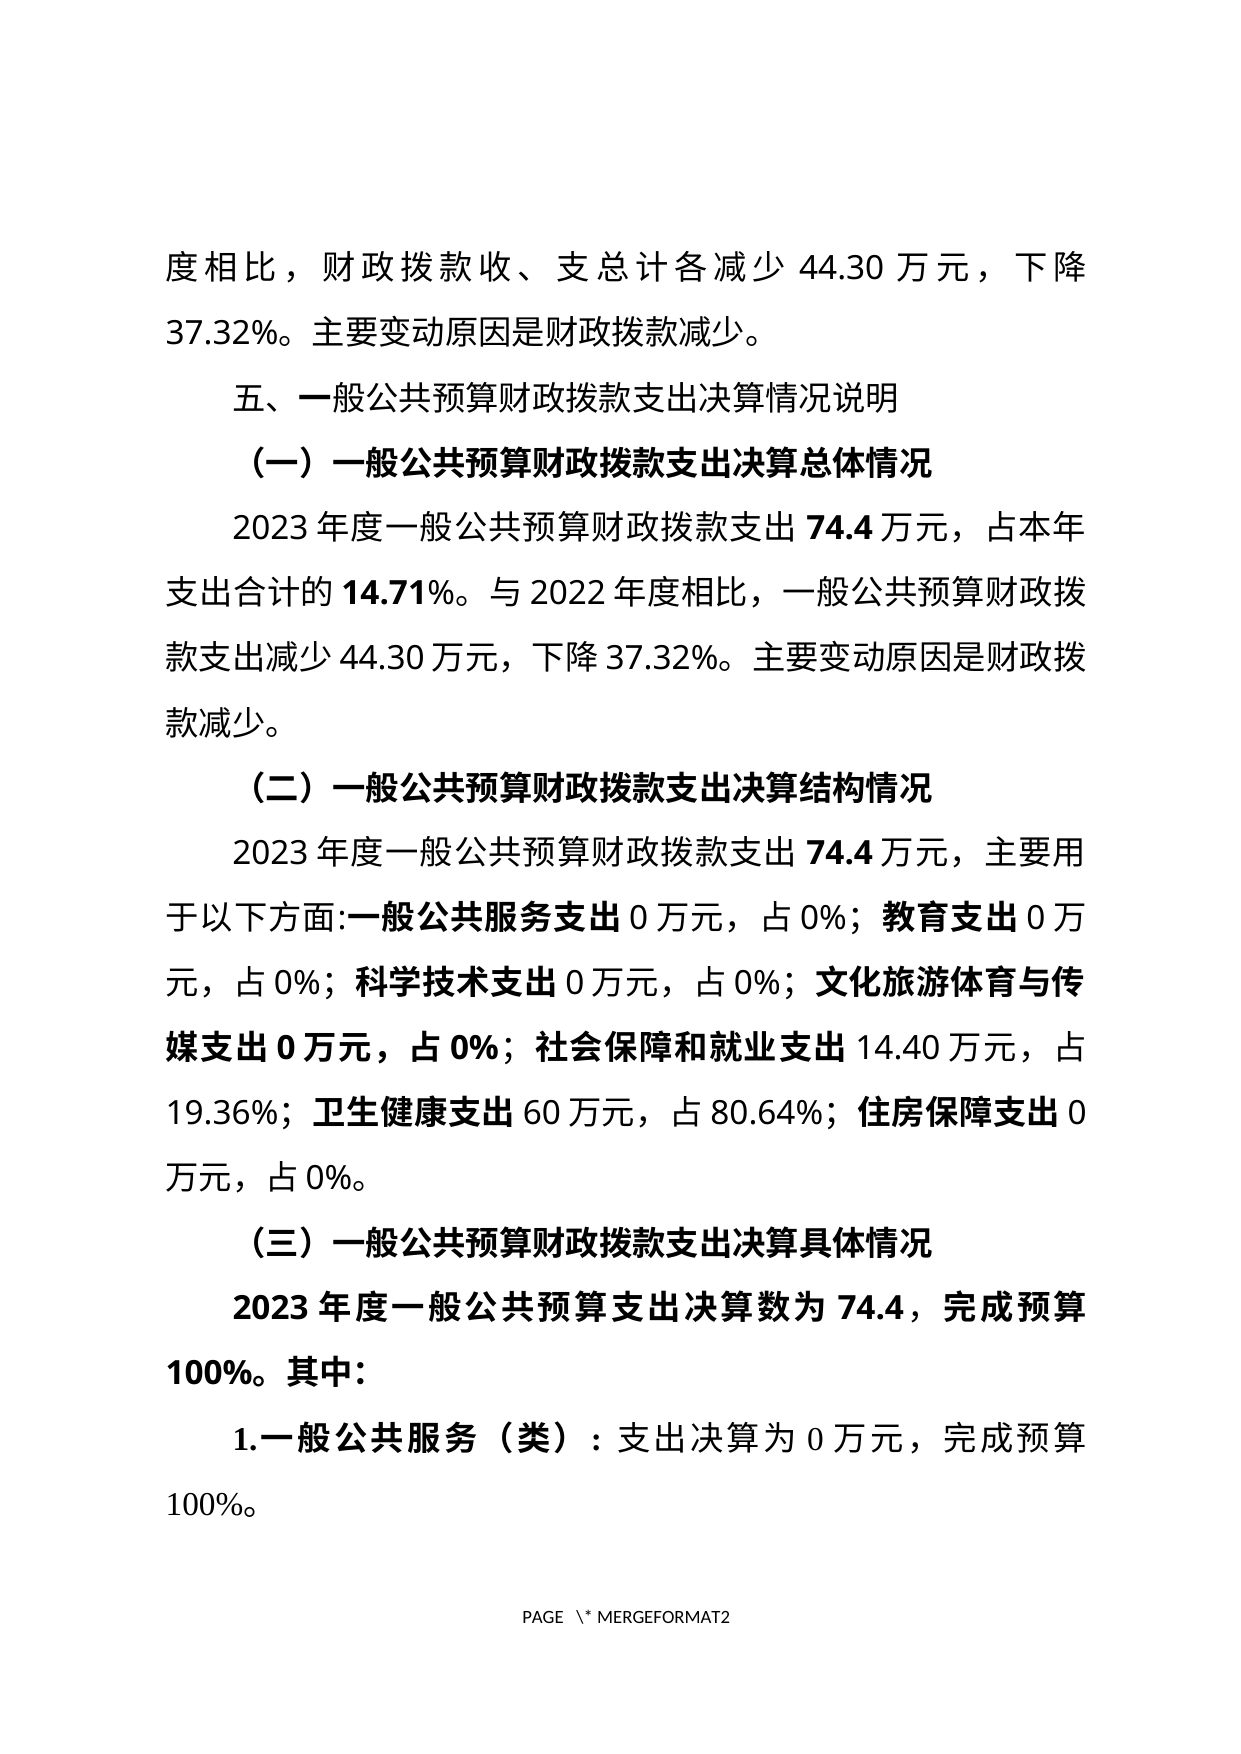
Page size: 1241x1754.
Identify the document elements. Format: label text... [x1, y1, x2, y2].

text （二）一般公共预算财政拨款支出决算结构情况 [165, 753, 1087, 818]
text 1.一般公共服务（类）: 支出决算为0万元，完成预算100%。 [165, 1403, 1087, 1533]
text 2023年度一般公共预算支出决算数为74.4，完成预算100%。其中： [165, 1273, 1087, 1403]
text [165, 233, 1087, 363]
text 2023年度一般公共预算财政拨款支出74.4万元，主要用于以下方面:一般公共服务支出0万元，占0%；教育支出0万元，占0%；科学技术支出0万元，占0%；文化旅游体育与传媒支出0万元，占0%；社会保障和就业支出14.40万元，占19.36%；卫生健康支出60万元，占80.64%；住房保障支出0万元，占0%。 [165, 818, 1087, 1208]
text （一）一般公共预算财政拨款支出决算总体情况 [165, 428, 1087, 493]
text （三）一般公共预算财政拨款支出决算具体情况 [165, 1208, 1087, 1273]
text 五、一般公共预算财政拨款支出决算情况说明 [165, 363, 1087, 428]
text 2023年度一般公共预算财政拨款支出74.4万元，占本年支出合计的14.71%。与2022年度相比，一般公共预算财政拨款支出减少44.30万元，下降37.32%。主要变动原因是财政拨款减少。 [165, 493, 1087, 753]
